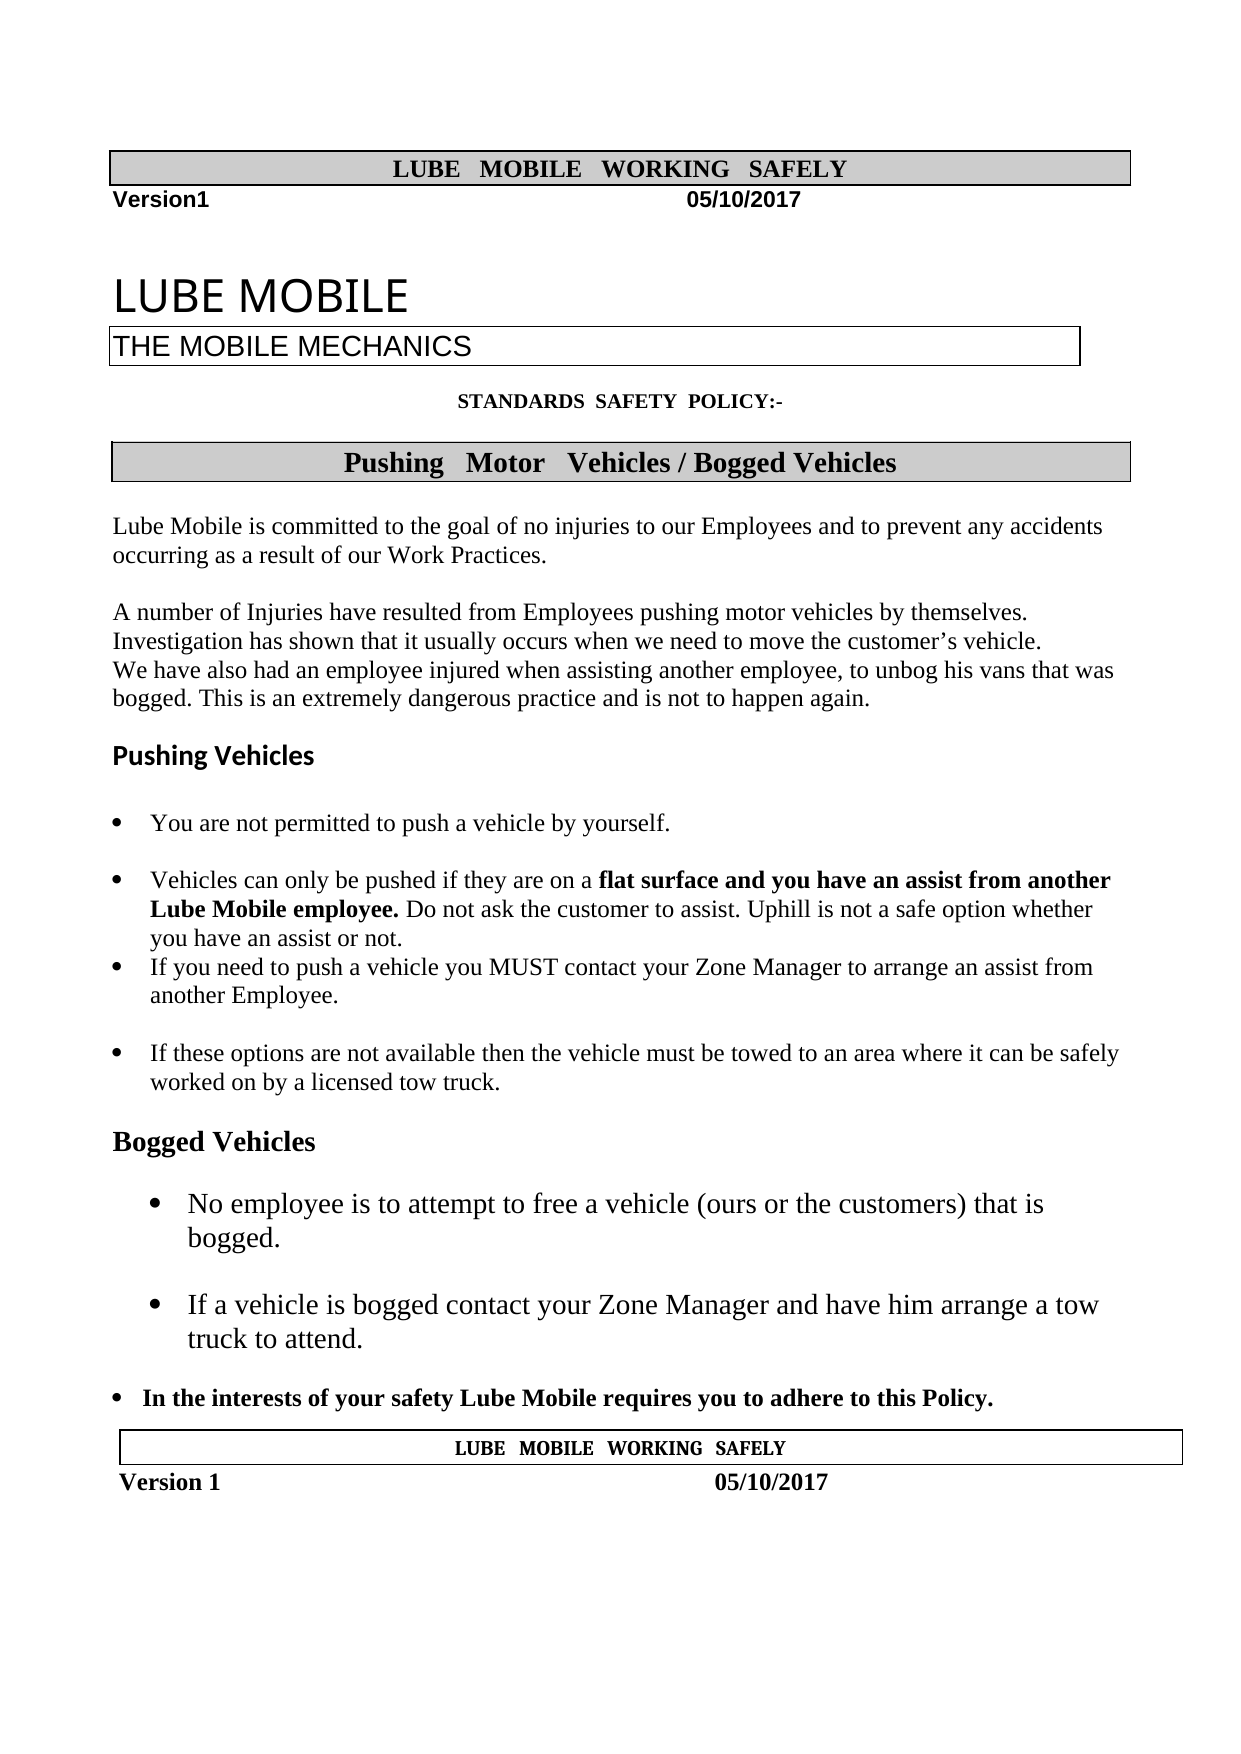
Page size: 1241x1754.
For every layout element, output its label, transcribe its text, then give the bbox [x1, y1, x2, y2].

text Version1 05/10/2017 [112, 186, 1128, 212]
list If a vehicle is bogged contact your Zone Manager and have him arrange a tow truck to attend. [150, 1287, 1128, 1354]
subtitle STANDARDS SAFETY POLICY:- [112, 389, 1128, 413]
text Bogged Vehicles [112, 1124, 1128, 1158]
list If these options are not available then the vehicle must be towed to an area where it can be safely worked on by a licensed tow truck. [112, 1038, 1128, 1095]
text We have also had an employee injured when assisting another employee, to unbog his vans that was bogged. This is an extremely dangerous practice and is not to happen again. [112, 655, 1128, 712]
text A number of Injuries have resulted from Employees pushing motor vehicles by themselves. Investigation has shown that it usually occurs when we need to move the customer’s vehicle. [112, 597, 1128, 655]
list If you need to push a vehicle you MUST contact your Zone Manager to arrange an assist from another Employee. [112, 952, 1128, 1009]
text LUBE MOBILE [112, 264, 1128, 326]
list Vehicles can only be pushed if they are on a flat surface and you have an assist from another Lube Mobile employee. Do not ask the customer to assist. Uphill is not a safe option whether you have an assist or not. [112, 865, 1128, 952]
subtitle LUBE MOBILE WORKING SAFELY [121, 1437, 1128, 1461]
list You are not permitted to push a vehicle by yourself. [112, 808, 1128, 837]
subtitle Pushing Motor Vehicles / Bogged Vehicles [113, 443, 1130, 481]
text THE MOBILE MECHANICS [110, 327, 1079, 365]
subtitle Pushing Vehicles [112, 737, 1128, 773]
list LUBE MOBILE WORKING SAFELY [111, 152, 1130, 184]
list In the interests of your safety Lube Mobile requires you to adhere to this Policy. [112, 1383, 1128, 1412]
text Lube Mobile is committed to the goal of no injuries to our Employees and to prevent any accidents occurring as a result of our Work Practices. [112, 511, 1128, 568]
text Version 1 05/10/2017 [112, 1467, 1128, 1496]
list No employee is to attempt to free a vehicle (ours or the customers) that is bogged. [150, 1186, 1128, 1254]
